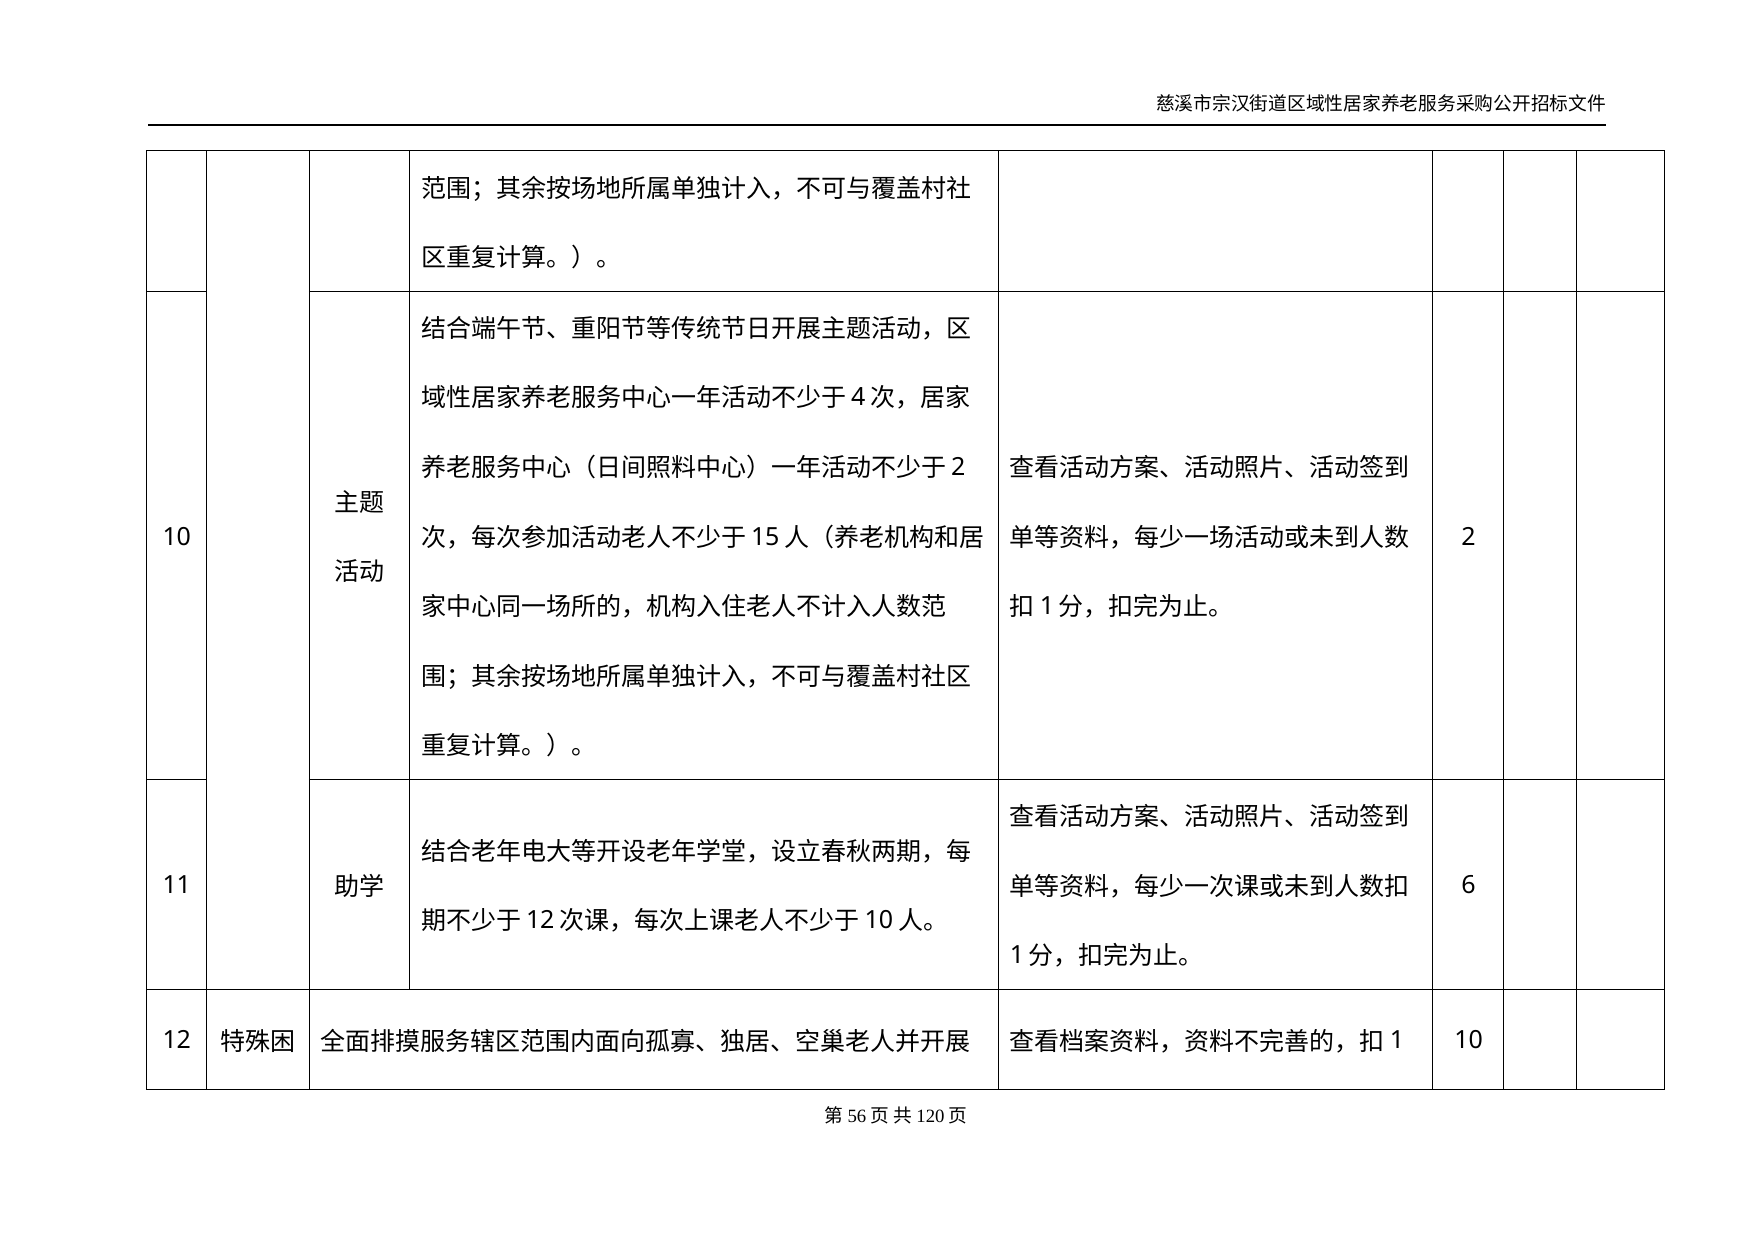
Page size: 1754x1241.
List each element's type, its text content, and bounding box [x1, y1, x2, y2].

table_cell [310, 990, 998, 1089]
table_cell [1577, 151, 1664, 291]
table_cell 查看活动方案、活动照片、活动签到单等资料，每少一次课或未到人数扣1分，扣完为止。 [999, 780, 1432, 988]
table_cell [999, 151, 1432, 291]
table_cell [1577, 780, 1664, 988]
table_cell [1577, 990, 1664, 1089]
table_cell 结合老年电大等开设老年学堂，设立春秋两期，每期不少于12次课，每次上课老人不少于10人。 [410, 780, 998, 988]
table_cell [1504, 151, 1576, 291]
table_cell [1504, 780, 1576, 988]
table_cell 助学 [310, 780, 409, 988]
table_cell [1504, 990, 1576, 1089]
table_cell 结合端午节、重阳节等传统节日开展主题活动，区域性居家养老服务中心一年活动不少于4次，居家养老服务中心（日间照料中心）一年活动不少于2次，每次参加活动老人不少于15人（养老机构和居家中心同一场所的，机构入住老人不计入人数范围；其余按场地所属单独计入，不可与覆盖村社区重复计算。）。 [410, 292, 998, 779]
table_cell 11 [147, 780, 206, 988]
table_cell [1504, 292, 1576, 779]
table_cell 查看活动方案、活动照片、活动签到单等资料，每少一场活动或未到人数扣1分，扣完为止。 [999, 292, 1432, 779]
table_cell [410, 151, 998, 291]
table_cell 特殊困难老人服务 [207, 990, 309, 1089]
table_cell 10 [1433, 990, 1503, 1089]
table_cell 12 [147, 990, 206, 1089]
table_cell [999, 990, 1432, 1089]
table_cell 9 [147, 151, 206, 291]
table_cell 便民 [310, 151, 409, 291]
table_cell 10 [147, 292, 206, 779]
table_cell 主题 活动 [310, 292, 409, 779]
table_cell 2 [1433, 292, 1503, 779]
table_cell 6 [1433, 780, 1503, 988]
table_cell [1577, 292, 1664, 779]
table_cell 8 [1433, 151, 1503, 291]
